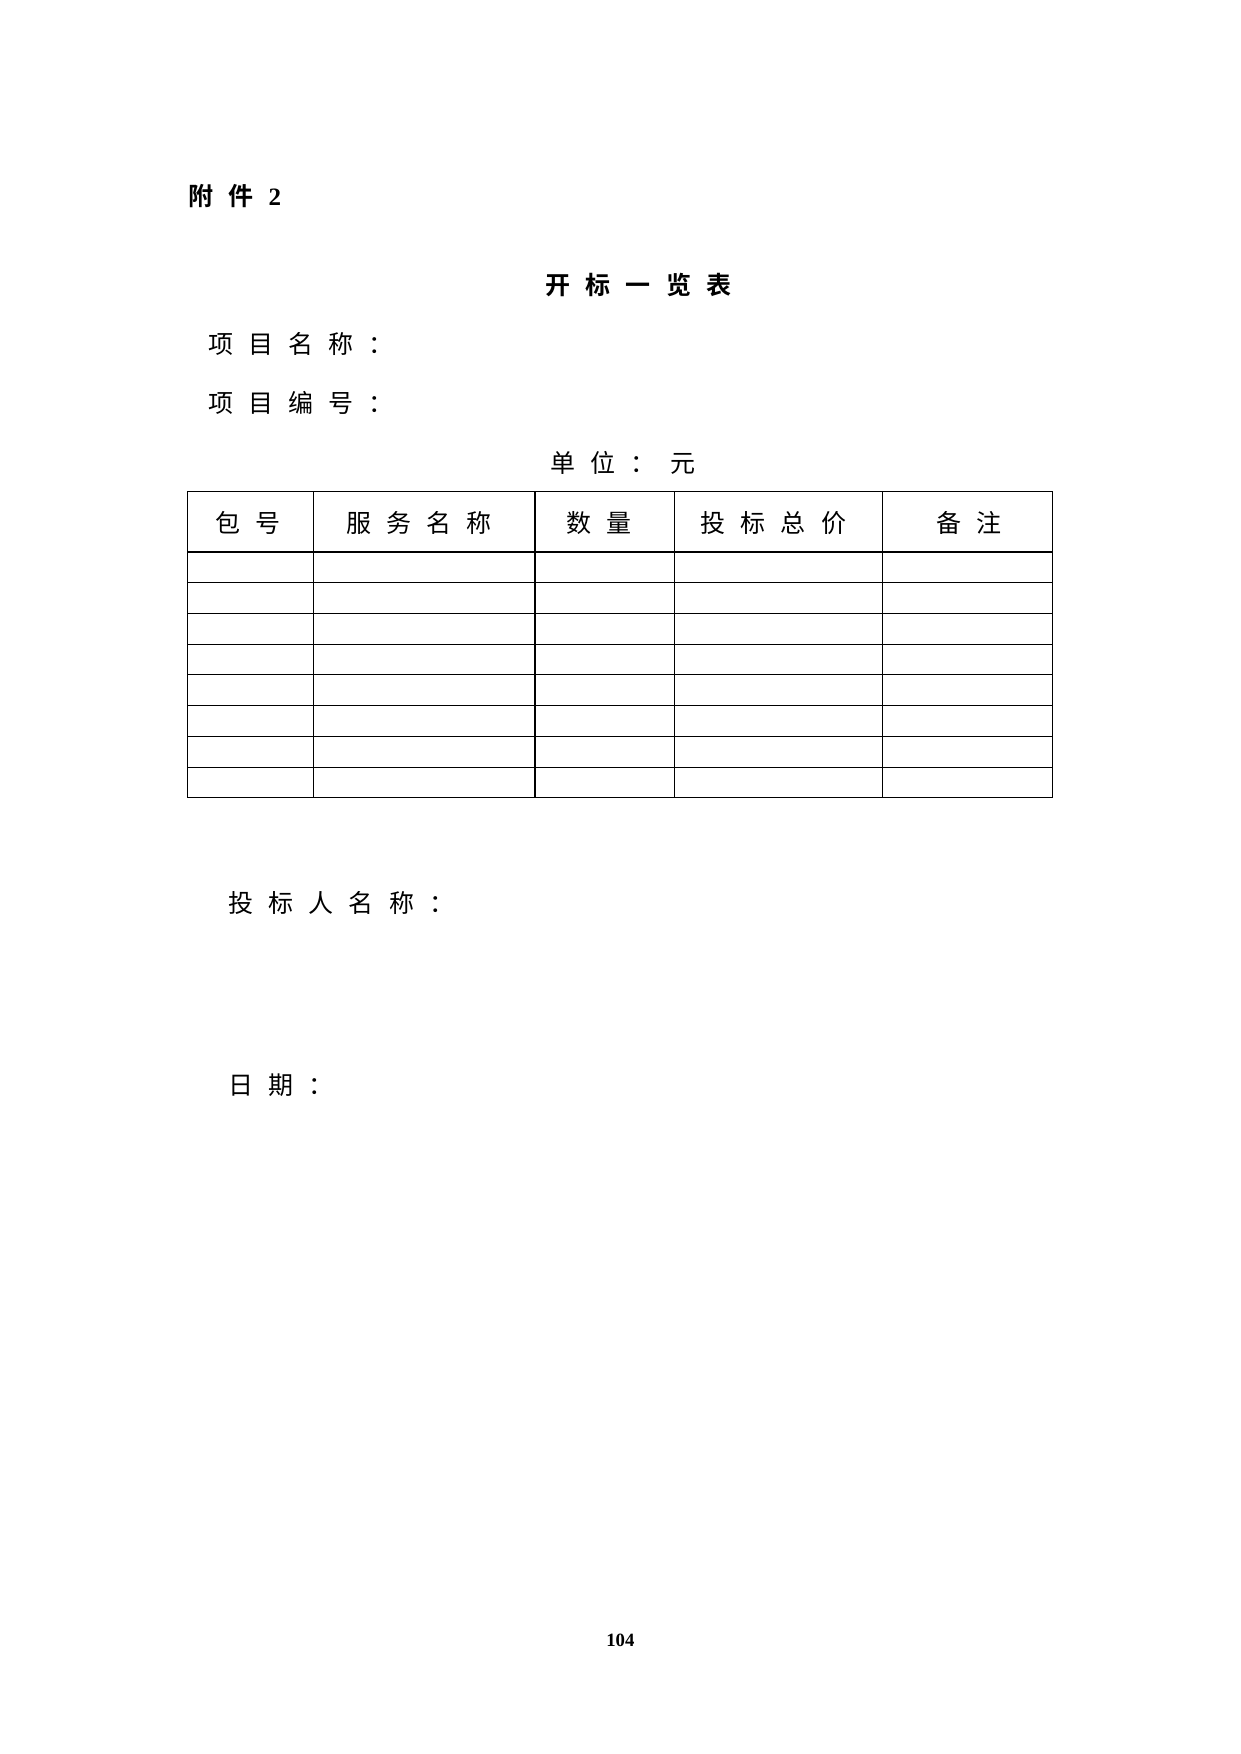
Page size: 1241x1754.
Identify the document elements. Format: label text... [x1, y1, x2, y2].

table_cell [188, 675, 313, 705]
table_cell [536, 706, 674, 736]
table_cell [314, 553, 534, 582]
table_cell [675, 737, 882, 767]
table_cell [883, 768, 1052, 797]
text 日期： [188, 994, 1043, 1112]
table_cell [675, 583, 882, 613]
table_cell [314, 706, 534, 736]
table_header 数量 [536, 492, 674, 551]
table_cell [536, 675, 674, 705]
table_cell [883, 675, 1052, 705]
text 开标一览表 [188, 253, 1043, 313]
table_cell [188, 737, 313, 767]
table_cell [883, 645, 1052, 674]
table_header 投标总价 [675, 492, 882, 551]
table_header 备注 [883, 492, 1052, 551]
table_cell [314, 737, 534, 767]
table_cell [883, 553, 1052, 582]
table_cell [314, 675, 534, 705]
table_header 服务名称 [314, 492, 534, 551]
table_cell [675, 706, 882, 736]
table_cell [536, 614, 674, 644]
text 项目编号： [208, 372, 1052, 432]
table_cell [883, 614, 1052, 644]
table_cell [314, 583, 534, 613]
table_cell [675, 553, 882, 582]
table_cell [536, 645, 674, 674]
table_cell [536, 553, 674, 582]
table_cell [188, 553, 313, 582]
table_cell [188, 583, 313, 613]
table_cell [314, 768, 534, 797]
table_cell [675, 614, 882, 644]
table_cell [188, 645, 313, 674]
table_cell [188, 706, 313, 736]
table_cell [314, 614, 534, 644]
table_cell [883, 583, 1052, 613]
table_cell [883, 737, 1052, 767]
table_cell [675, 768, 882, 797]
table_cell [536, 583, 674, 613]
table_cell [314, 645, 534, 674]
table_cell [536, 768, 674, 797]
text 项目名称： [208, 313, 1052, 372]
text 投标人名称： [188, 872, 1043, 931]
text 附件2 [188, 164, 1052, 224]
table_header 包号 [188, 492, 313, 551]
table_cell [675, 645, 882, 674]
text 单位：元 [188, 432, 1052, 491]
table_cell [188, 614, 313, 644]
table_cell [883, 706, 1052, 736]
table_cell [536, 737, 674, 767]
table_cell [188, 768, 313, 797]
table_cell [675, 675, 882, 705]
